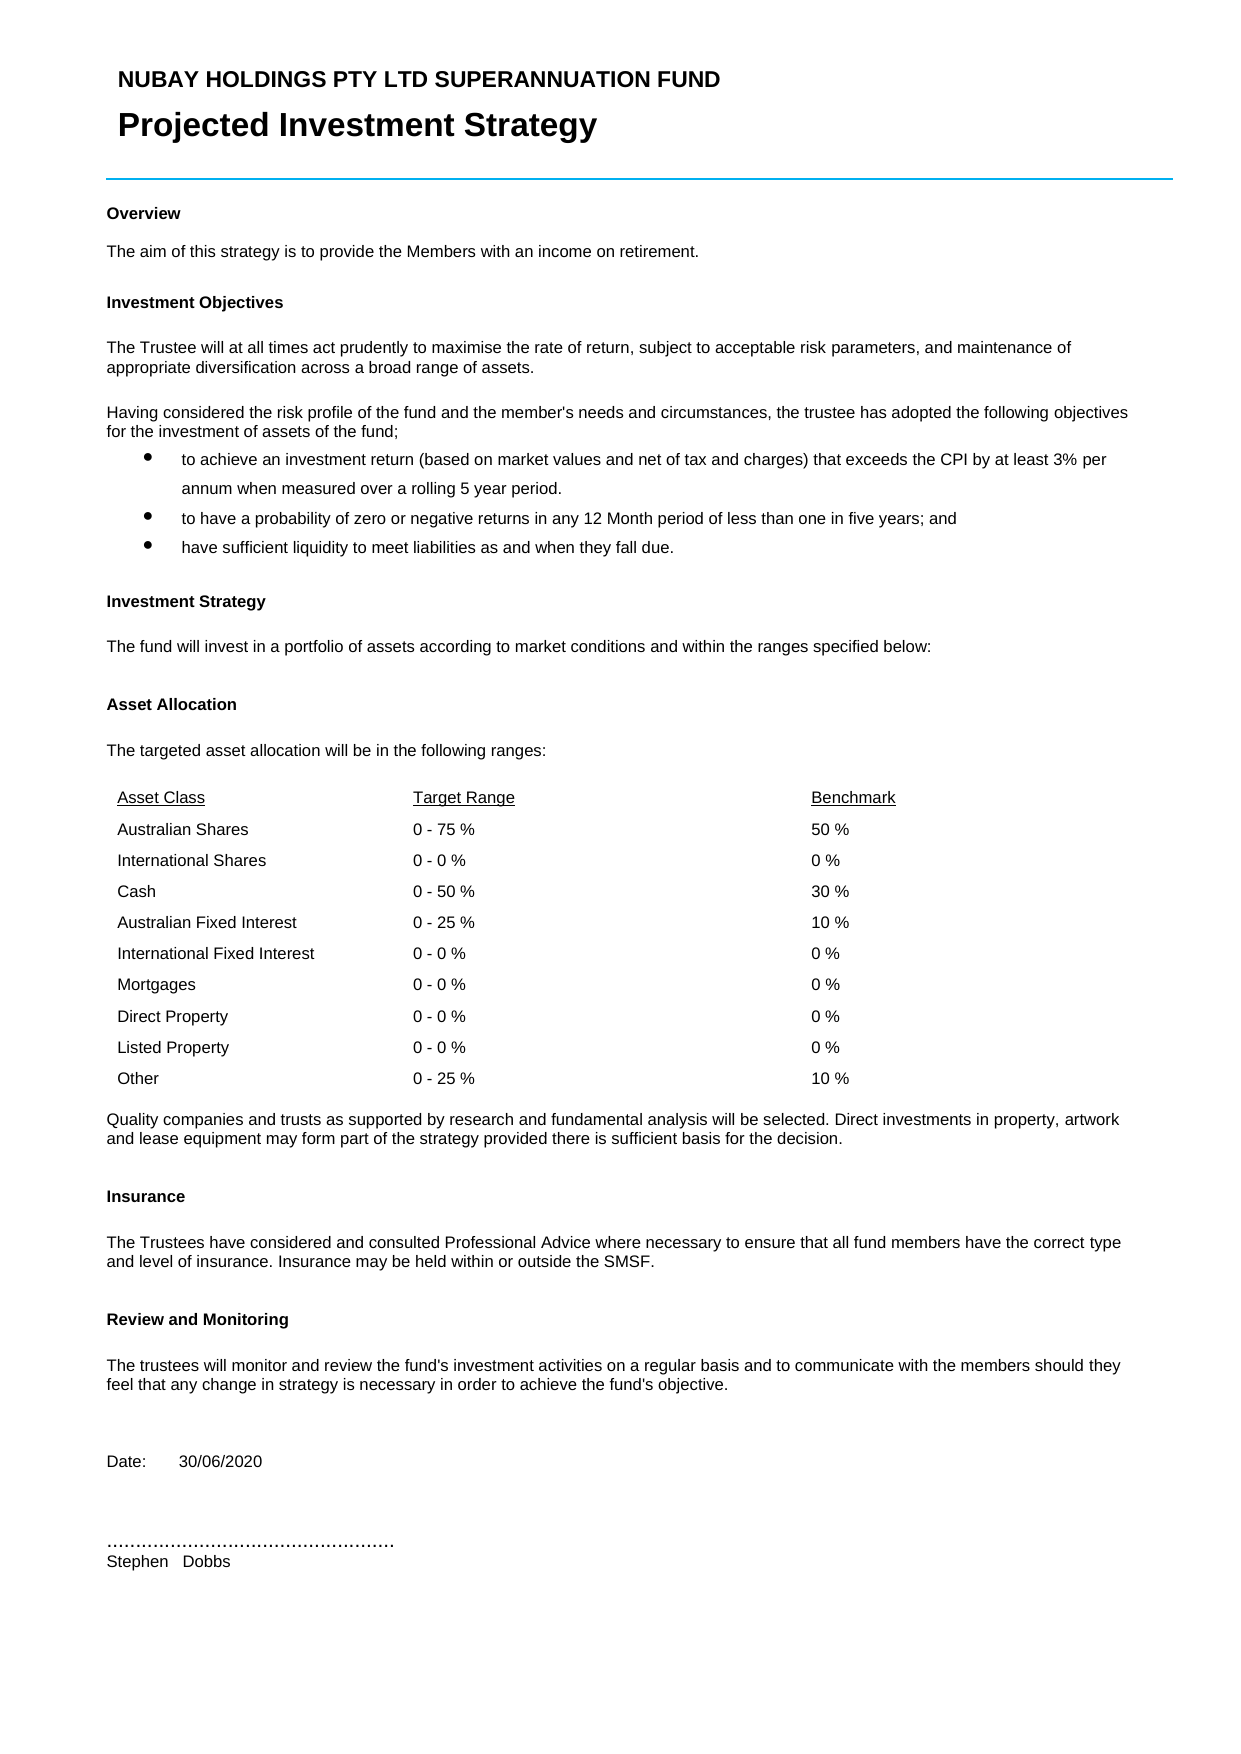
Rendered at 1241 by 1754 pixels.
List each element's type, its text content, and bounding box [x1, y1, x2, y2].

table_cell 30 % [800, 873, 1209, 904]
table_header Asset Class [106, 779, 402, 810]
table_cell Other [106, 1059, 402, 1091]
table_cell 0 - 50 % [402, 873, 800, 904]
list have sufficient liquidity to meet liabilities as and when they fall due. [144, 530, 1134, 560]
table_header Target Range [402, 779, 800, 810]
text Quality companies and trusts as supported by research and fundamental analysis will be selected. Direct investments in property, artwork and lease equipment may form part of the strategy provided there is sufficient basis for the decision. [106, 1110, 1134, 1148]
table_header Benchmark [800, 779, 1209, 810]
table_cell Listed Property [106, 1028, 402, 1059]
table_cell 0 - 0 % [402, 997, 800, 1028]
table_cell 0 % [800, 966, 1209, 997]
table_cell Australian Fixed Interest [106, 904, 402, 935]
text Review and Monitoring [106, 1310, 1134, 1329]
table_cell Direct Property [106, 997, 402, 1028]
table_cell Cash [106, 873, 402, 904]
table_cell 0 % [800, 841, 1209, 872]
table_cell 10 % [800, 904, 1209, 935]
table_cell 0 - 0 % [402, 841, 800, 872]
list to achieve an investment return (based on market values and net of tax and charges) that exceeds the CPI by at least 3% per annum when measured over a rolling 5 year period. [144, 441, 1134, 501]
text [106, 1528, 1209, 1552]
text The targeted asset allocation will be in the following ranges: [106, 741, 1134, 760]
table_cell 0 - 25 % [402, 1059, 800, 1091]
table_cell Mortgages [106, 966, 402, 997]
text The trustees will monitor and review the fund's investment activities on a regular basis and to communicate with the members should they feel that any change in strategy is necessary in order to achieve the fund's objective. [106, 1356, 1134, 1394]
text The Trustees have considered and consulted Professional Advice where necessary to ensure that all fund members have the correct type and level of insurance. Insurance may be held within or outside the SMSF. [106, 1233, 1134, 1271]
text The fund will invest in a portfolio of assets according to market conditions and within the ranges specified below: [106, 637, 1134, 656]
table_cell 10 % [800, 1059, 1209, 1091]
text Date: 30/06/2020 [106, 1451, 1134, 1471]
table_cell 0 - 0 % [402, 966, 800, 997]
table_cell 0 - 75 % [402, 810, 800, 841]
text Stephen Dobbs [106, 1552, 1134, 1571]
table_cell 0 % [800, 935, 1209, 966]
list to have a probability of zero or negative returns in any 12 Month period of less than one in five years; and [144, 501, 1134, 530]
text The aim of this strategy is to provide the Members with an income on retirement. [106, 242, 1134, 261]
table_cell 50 % [800, 810, 1209, 841]
text The Trustee will at all times act prudently to maximise the rate of return, subject to acceptable risk parameters, and maintenance of appropriate diversification across a broad range of assets. [106, 338, 1134, 377]
table_cell 0 - 0 % [402, 935, 800, 966]
table_cell International Shares [106, 841, 402, 872]
text Having considered the risk profile of the fund and the member's needs and circumstances, the trustee has adopted the following objectives for the investment of assets of the fund; [106, 403, 1134, 441]
table_cell International Fixed Interest [106, 935, 402, 966]
text Asset Allocation [106, 695, 1134, 714]
table_cell 0 % [800, 1028, 1209, 1059]
text Investment Objectives [106, 293, 1134, 312]
text Overview [106, 203, 1134, 223]
text Insurance [106, 1187, 1134, 1206]
table_cell 0 - 0 % [402, 1028, 800, 1059]
text Investment Strategy [106, 591, 1134, 611]
table_cell Australian Shares [106, 810, 402, 841]
table_cell 0 % [800, 997, 1209, 1028]
table_cell 0 - 25 % [402, 904, 800, 935]
